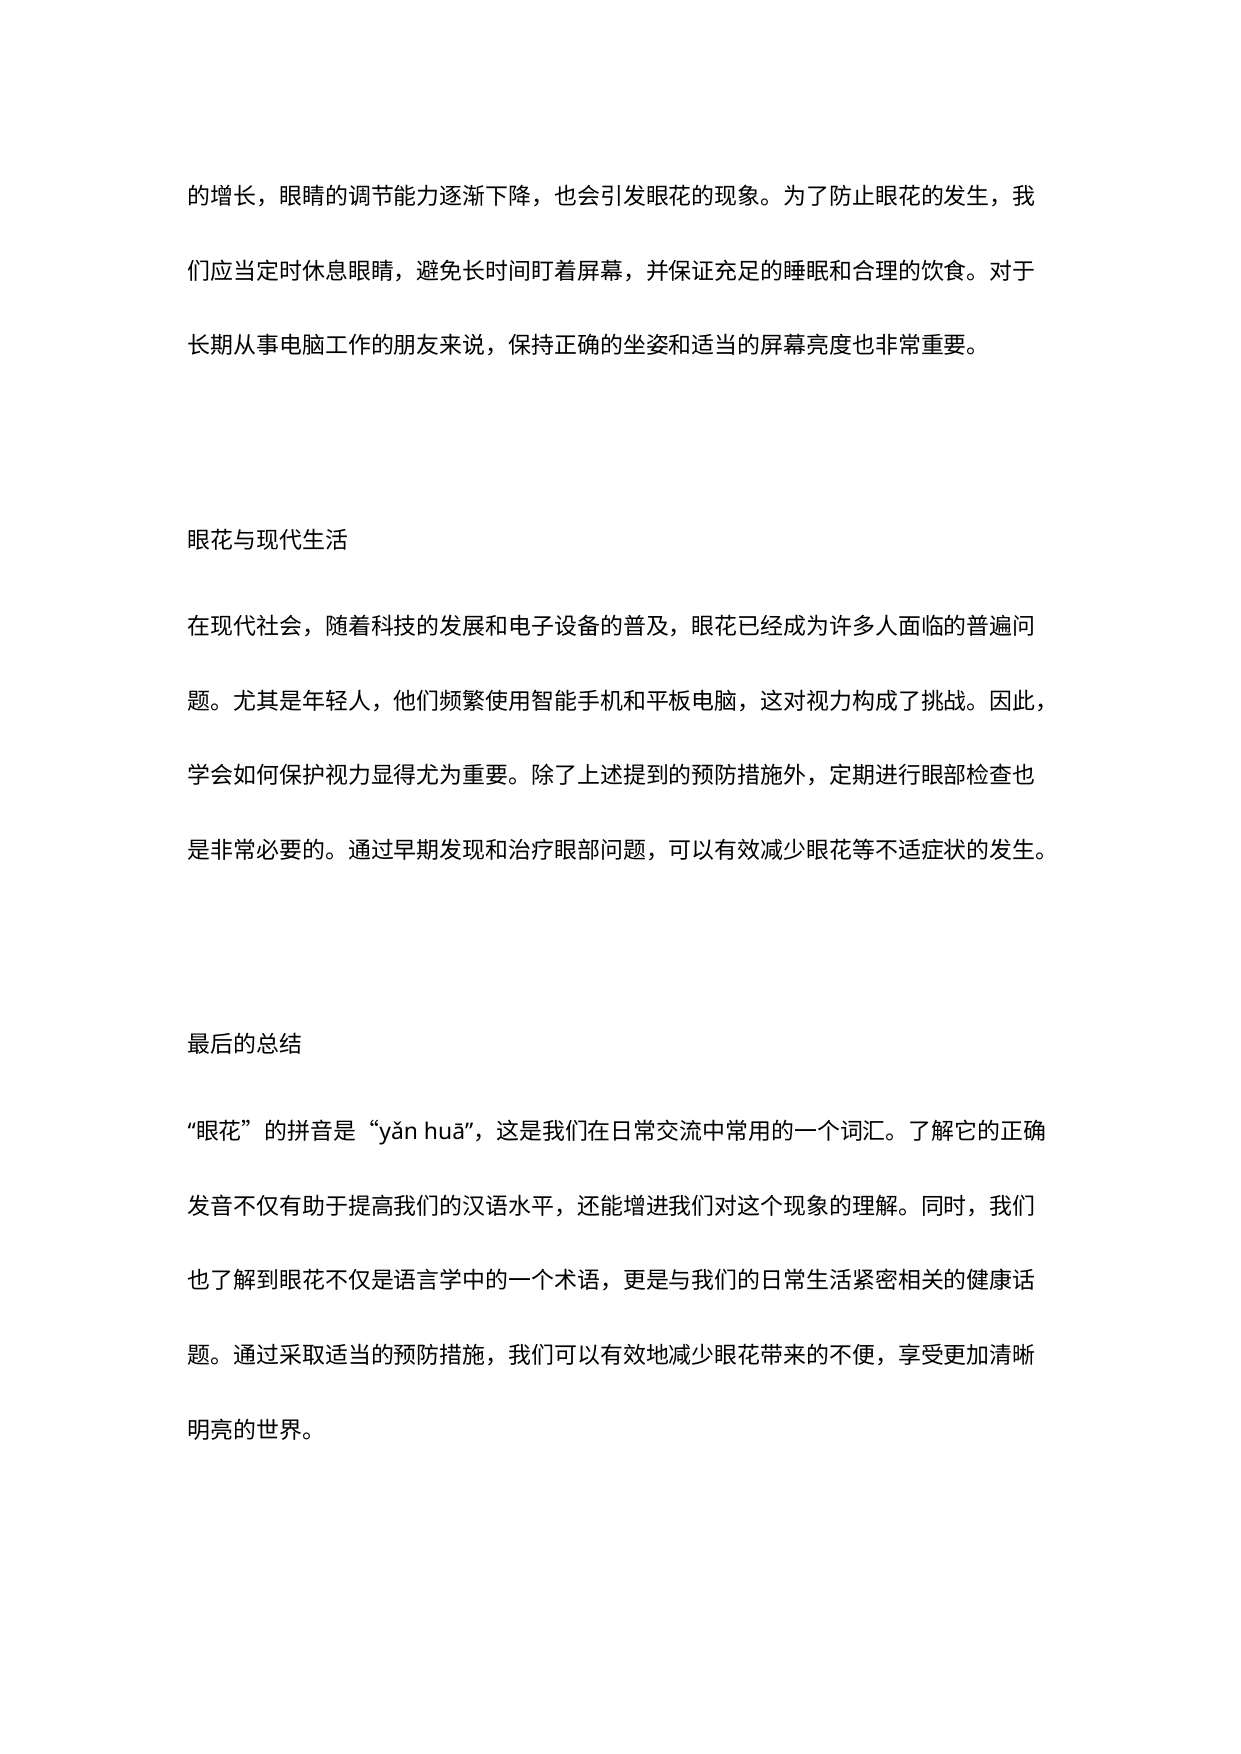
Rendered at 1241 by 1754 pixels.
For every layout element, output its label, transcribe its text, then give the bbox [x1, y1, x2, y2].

text 最后的总结 [187, 1011, 1053, 1076]
text 眼花与现代生活 [187, 506, 1053, 571]
text 在现代社会，随着科技的发展和电子设备的普及，眼花已经成为许多人面临的普遍问题。尤其是年轻人，他们频繁使用智能手机和平板电脑，这对视力构成了挑战。因此，学会如何保护视力显得尤为重要。除了上述提到的预防措施外，定期进行眼部检查也是非常必要的。通过早期发现和治疗眼部问题，可以有效减少眼花等不适症状的发生。 [187, 592, 1053, 881]
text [187, 162, 1053, 376]
text “眼花”的拼音是“yǎn huā”，这是我们在日常交流中常用的一个词汇。了解它的正确发音不仅有助于提高我们的汉语水平，还能增进我们对这个现象的理解。同时，我们也了解到眼花不仅是语言学中的一个术语，更是与我们的日常生活紧密相关的健康话题。通过采取适当的预防措施，我们可以有效地减少眼花带来的不便，享受更加清晰明亮的世界。 [187, 1097, 1053, 1461]
